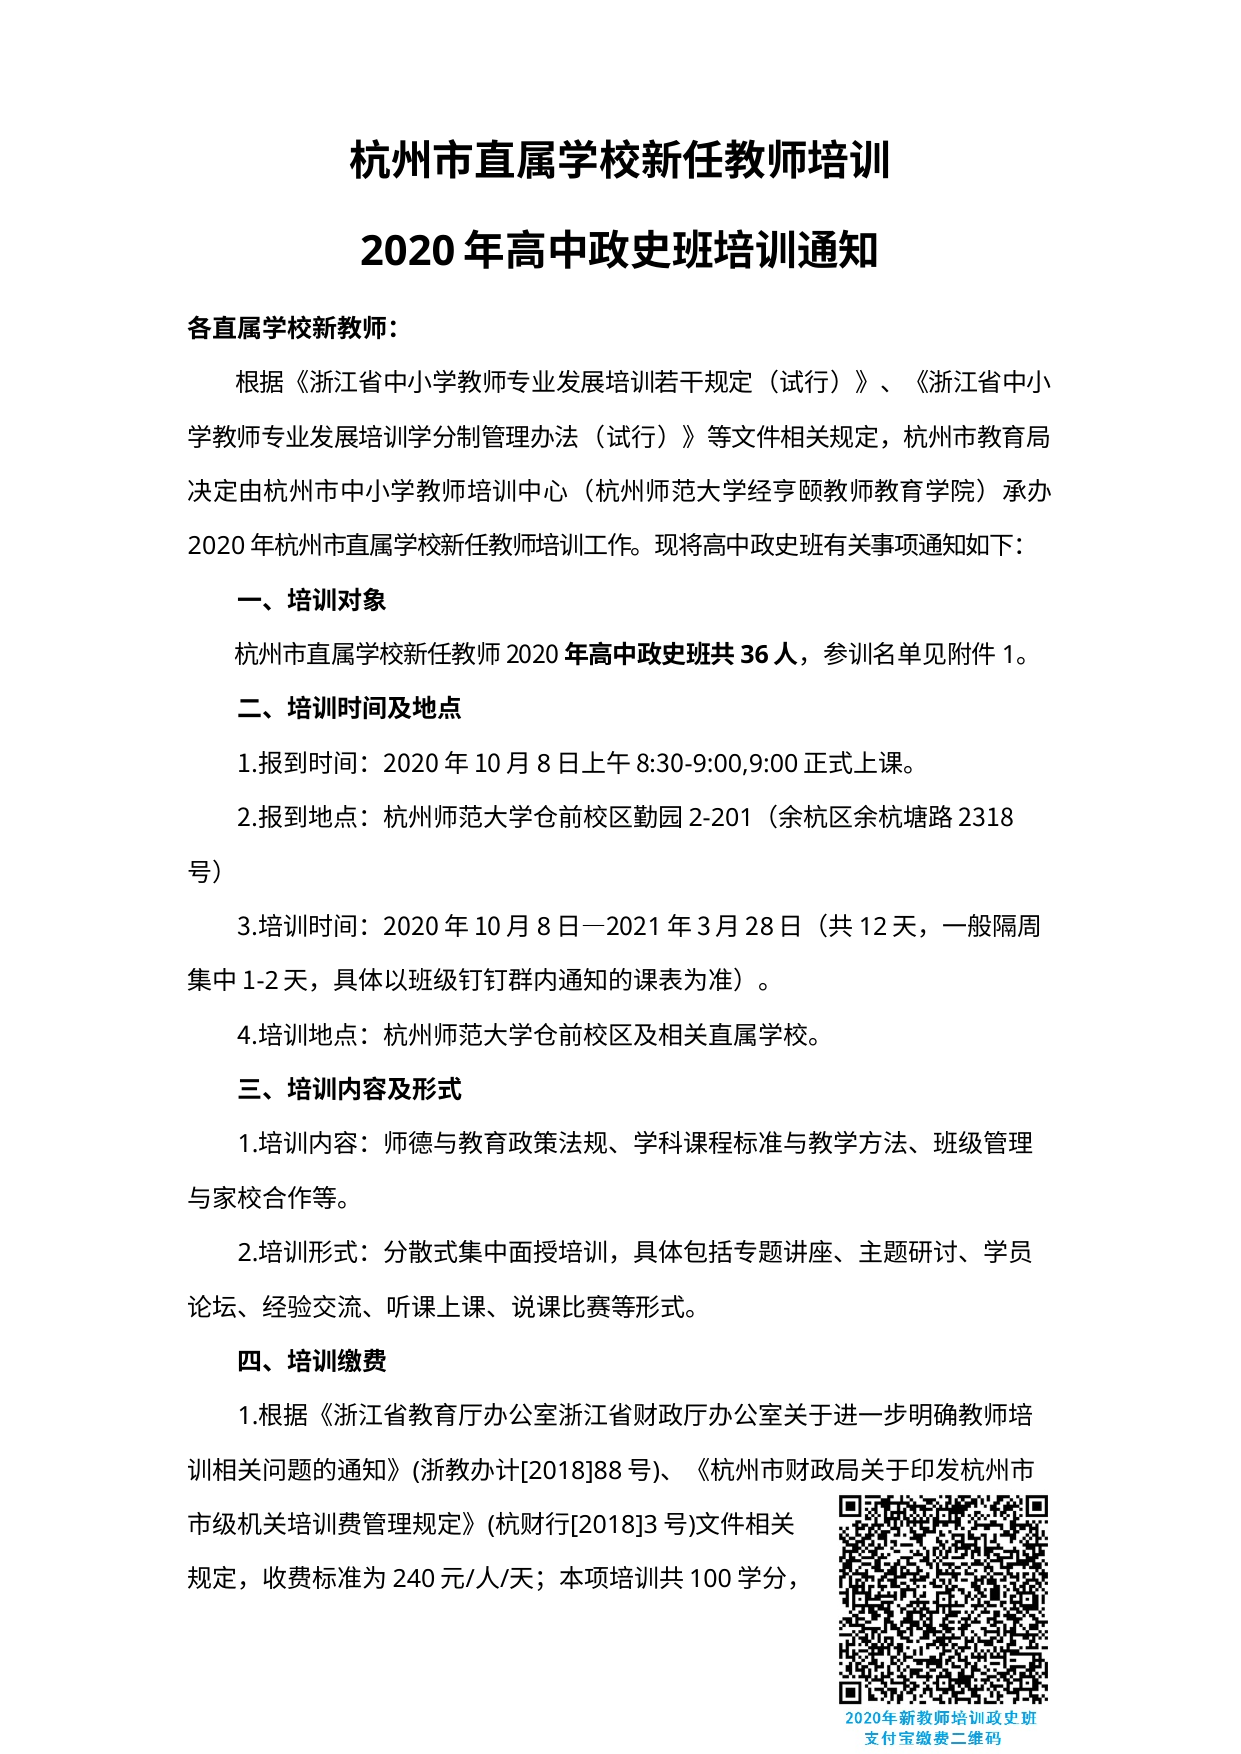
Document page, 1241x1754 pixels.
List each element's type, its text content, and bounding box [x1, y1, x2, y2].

text 4.培训地点：杭州师范大学仓前校区及相关直属学校。 [187, 1015, 1053, 1051]
subtitle 四、培训缴费 [187, 1341, 1053, 1378]
text 1.培训内容：师德与教育政策法规、学科课程标准与教学方法、班级管理与家校合作等。 [187, 1124, 1053, 1214]
text 2.培训形式：分散式集中面授培训，具体包括专题讲座、主题研讨、学员论坛、经验交流、听课上课、说课比赛等形式。 [187, 1233, 1053, 1323]
text 根据《浙江省中小学教师专业发展培训若干规定（试行）》、《浙江省中小学教师专业发展培训学分制管理办法（试行）》等文件相关规定，杭州市教育局决定由杭州市中小学教师培训中心（杭州师范大学经亨颐教师教育学院）承办2020年杭州市直属学校新任教师培训工作。现将高中政史班有关事项通知如下： [187, 363, 1053, 562]
text 3.培训时间：2020年10月8日—2021年3月28日（共12天，一般隔周集中1-2天，具体以班级钉钉群内通知的课表为准）。 [187, 906, 1053, 997]
subtitle 三、培训内容及形式 [187, 1069, 1053, 1106]
text 杭州市直属学校新任教师培训 [187, 127, 1053, 187]
text 2020年高中政史班培训通知 [187, 217, 1053, 278]
text 二、培训时间及地点 [187, 689, 1053, 725]
text 1.报到时间：2020年10月8日上午8:30-9:00,9:00正式上课。 [187, 743, 1053, 779]
text 2.报到地点：杭州师范大学仓前校区勤园2-201（余杭区余杭塘路2318号） [187, 798, 1053, 888]
subtitle 一、培训对象 [187, 580, 1053, 616]
subtitle 各直属学校新教师： [187, 308, 1053, 344]
picture [831, 1489, 1057, 1752]
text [187, 1396, 1053, 1595]
text 杭州市直属学校新任教师2020年高中政史班共36人，参训名单见附件1。 [187, 634, 1053, 671]
